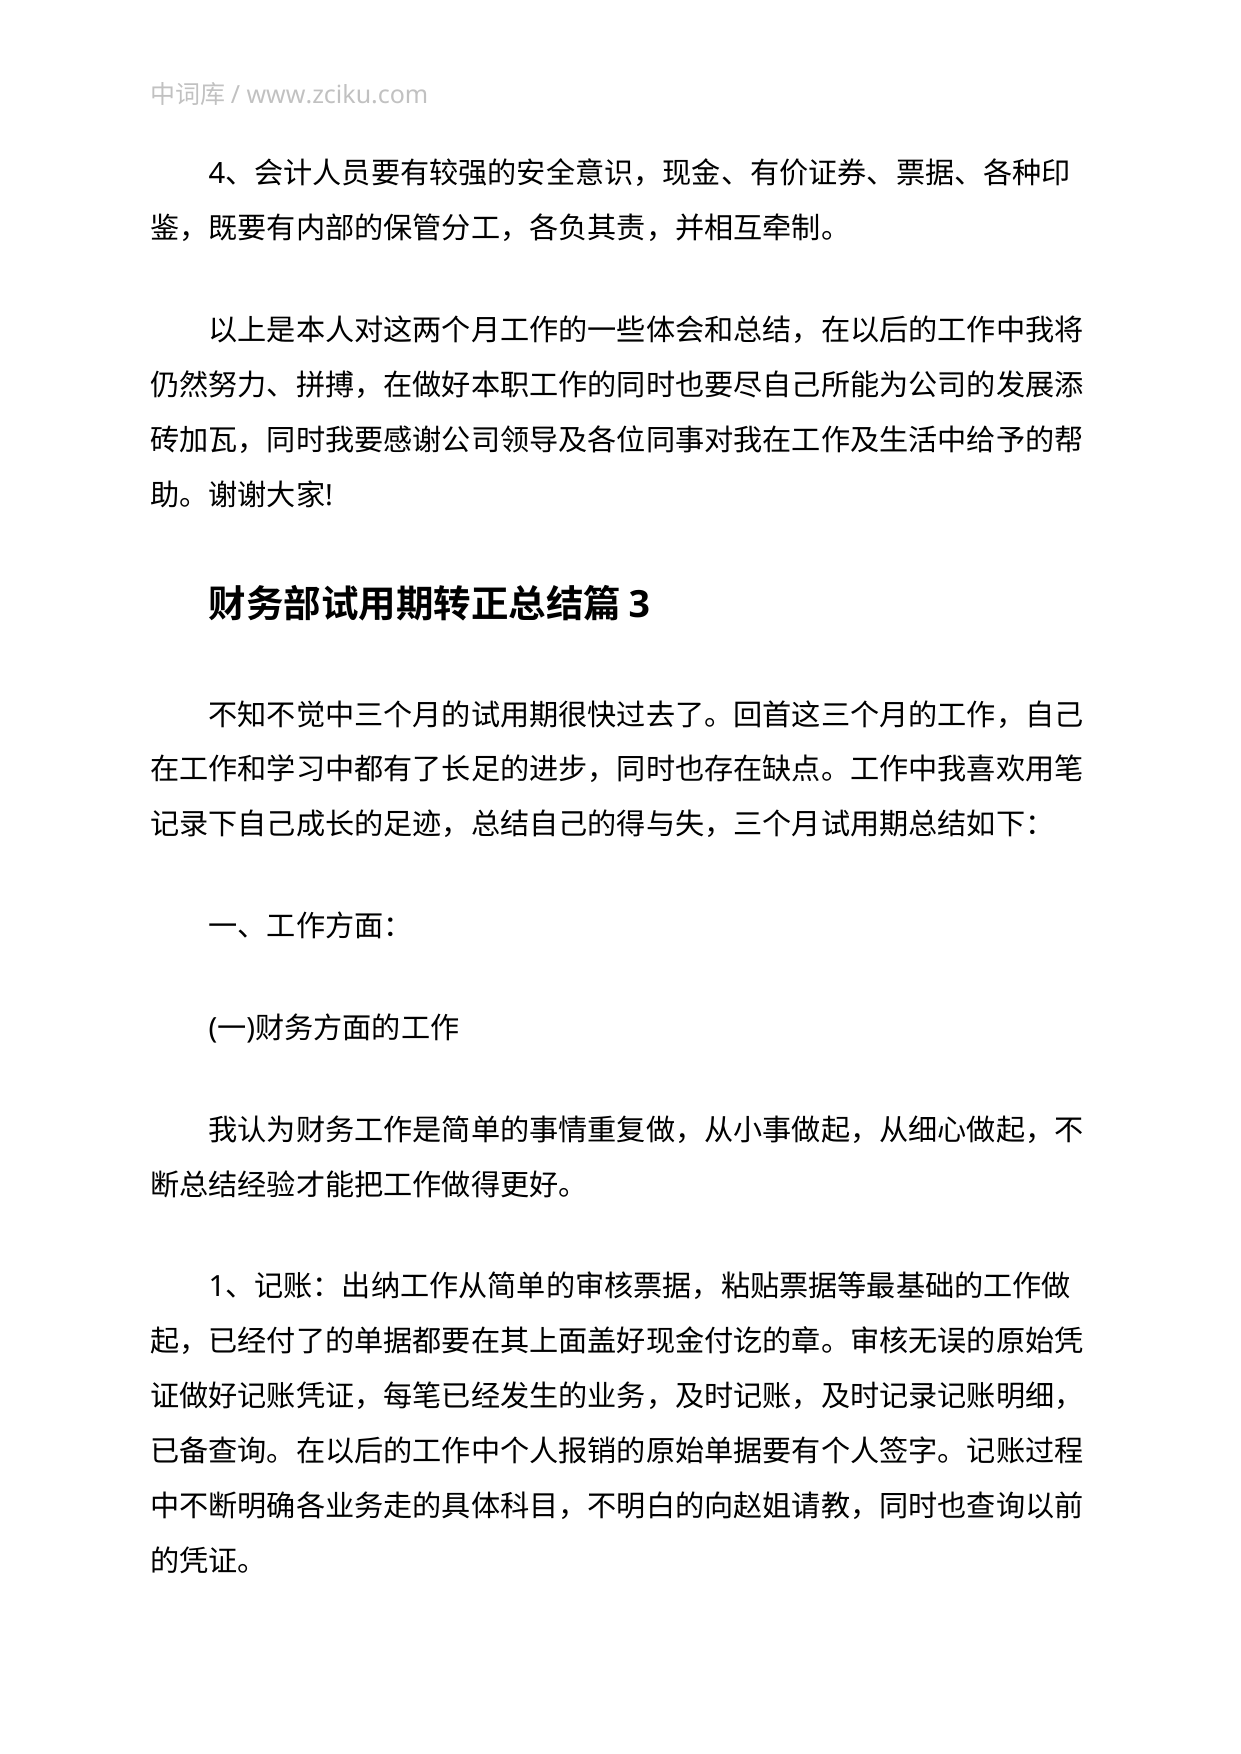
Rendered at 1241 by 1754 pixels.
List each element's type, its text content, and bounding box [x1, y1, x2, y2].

text 1、记账：出纳工作从简单的审核票据，粘贴票据等最基础的工作做起，已经付了的单据都要在其上面盖好现金付讫的章。审核无误的原始凭证做好记账凭证，每笔已经发生的业务，及时记账，及时记录记账明细，已备查询。在以后的工作中个人报销的原始单据要有个人签字。记账过程中不断明确各业务走的具体科目，不明白的向赵姐请教，同时也查询以前的凭证。 [150, 1263, 1090, 1580]
text (一)财务方面的工作 [150, 1004, 1090, 1047]
text 不知不觉中三个月的试用期很快过去了。回首这三个月的工作，自己在工作和学习中都有了长足的进步，同时也存在缺点。工作中我喜欢用笔记录下自己成长的足迹，总结自己的得与失，三个月试用期总结如下： [150, 691, 1090, 843]
text 4、会计人员要有较强的安全意识，现金、有价证券、票据、各种印鉴，既要有内部的保管分工，各负其责，并相互牵制。 [150, 150, 1090, 247]
text 我认为财务工作是简单的事情重复做，从小事做起，从细心做起，不断总结经验才能把工作做得更好。 [150, 1106, 1090, 1203]
text 以上是本人对这两个月工作的一些体会和总结，在以后的工作中我将仍然努力、拼搏，在做好本职工作的同时也要尽自己所能为公司的发展添砖加瓦，同时我要感谢公司领导及各位同事对我在工作及生活中给予的帮助。谢谢大家! [150, 307, 1090, 514]
text 一、工作方面： [150, 903, 1090, 945]
text 财务部试用期转正总结篇3 [150, 573, 1090, 628]
